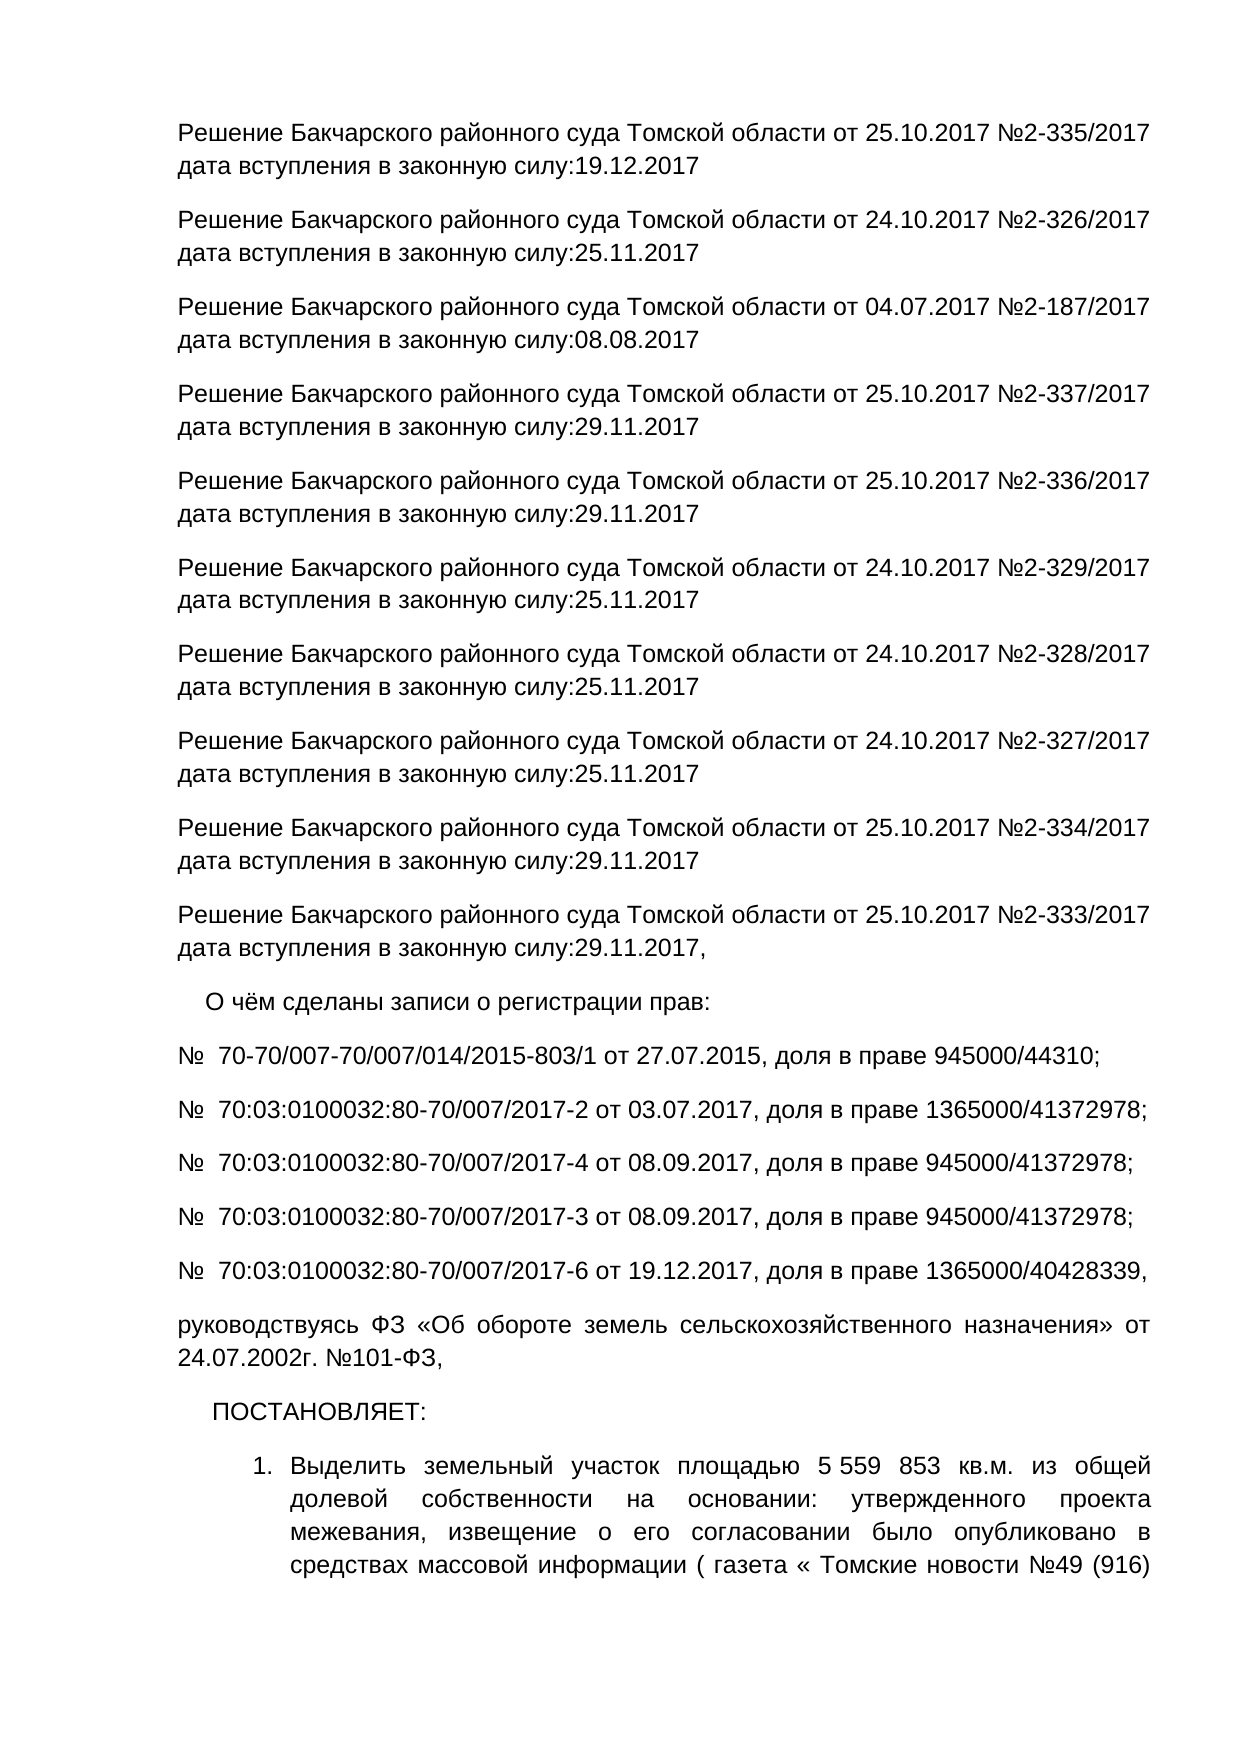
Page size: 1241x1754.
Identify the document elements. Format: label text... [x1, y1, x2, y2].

text Решение Бакчарского районного суда Томской области от 25.10.2017 №2-333/2017 дата вступления в законную силу:29.11.2017, [177, 900, 1152, 962]
text № 70:03:0100032:80-70/007/2017-2 от 03.07.2017, доля в праве 1365000/41372978; [177, 1094, 1152, 1123]
text № 70:03:0100032:80-70/007/2017-4 от 08.09.2017, доля в праве 945000/41372978; [177, 1148, 1152, 1177]
text Решение Бакчарского районного суда Томской области от 25.10.2017 №2-335/2017 дата вступления в законную силу:19.12.2017 [177, 118, 1152, 180]
text № 70:03:0100032:80-70/007/2017-6 от 19.12.2017, доля в праве 1365000/40428339, [177, 1256, 1152, 1285]
text Решение Бакчарского районного суда Томской области от 25.10.2017 №2-337/2017 дата вступления в законную силу:29.11.2017 [177, 379, 1152, 441]
text № 70:03:0100032:80-70/007/2017-3 от 08.09.2017, доля в праве 945000/41372978; [177, 1202, 1152, 1231]
text руководствуясь ФЗ «Об обороте земель сельскохозяйственного назначения» от 24.07.2002г. №101-ФЗ, [177, 1310, 1152, 1372]
text ПОСТАНОВЛЯЕТ: [177, 1397, 1152, 1426]
text О чём сделаны записи о регистрации прав: [177, 987, 1152, 1016]
text Решение Бакчарского районного суда Томской области от 24.10.2017 №2-326/2017 дата вступления в законную силу:25.11.2017 [177, 205, 1152, 267]
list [252, 1451, 1152, 1578]
text Решение Бакчарского районного суда Томской области от 25.10.2017 №2-334/2017 дата вступления в законную силу:29.11.2017 [177, 813, 1152, 875]
text № 70-70/007-70/007/014/2015-803/1 от 27.07.2015, доля в праве 945000/44310; [177, 1041, 1152, 1069]
text Решение Бакчарского районного суда Томской области от 24.10.2017 №2-328/2017 дата вступления в законную силу:25.11.2017 [177, 639, 1152, 701]
text Решение Бакчарского районного суда Томской области от 24.10.2017 №2-329/2017 дата вступления в законную силу:25.11.2017 [177, 552, 1152, 614]
text Решение Бакчарского районного суда Томской области от 04.07.2017 №2-187/2017 дата вступления в законную силу:08.08.2017 [177, 292, 1152, 354]
text Решение Бакчарского районного суда Томской области от 25.10.2017 №2-336/2017 дата вступления в законную силу:29.11.2017 [177, 466, 1152, 527]
text Решение Бакчарского районного суда Томской области от 24.10.2017 №2-327/2017 дата вступления в законную силу:25.11.2017 [177, 726, 1152, 788]
